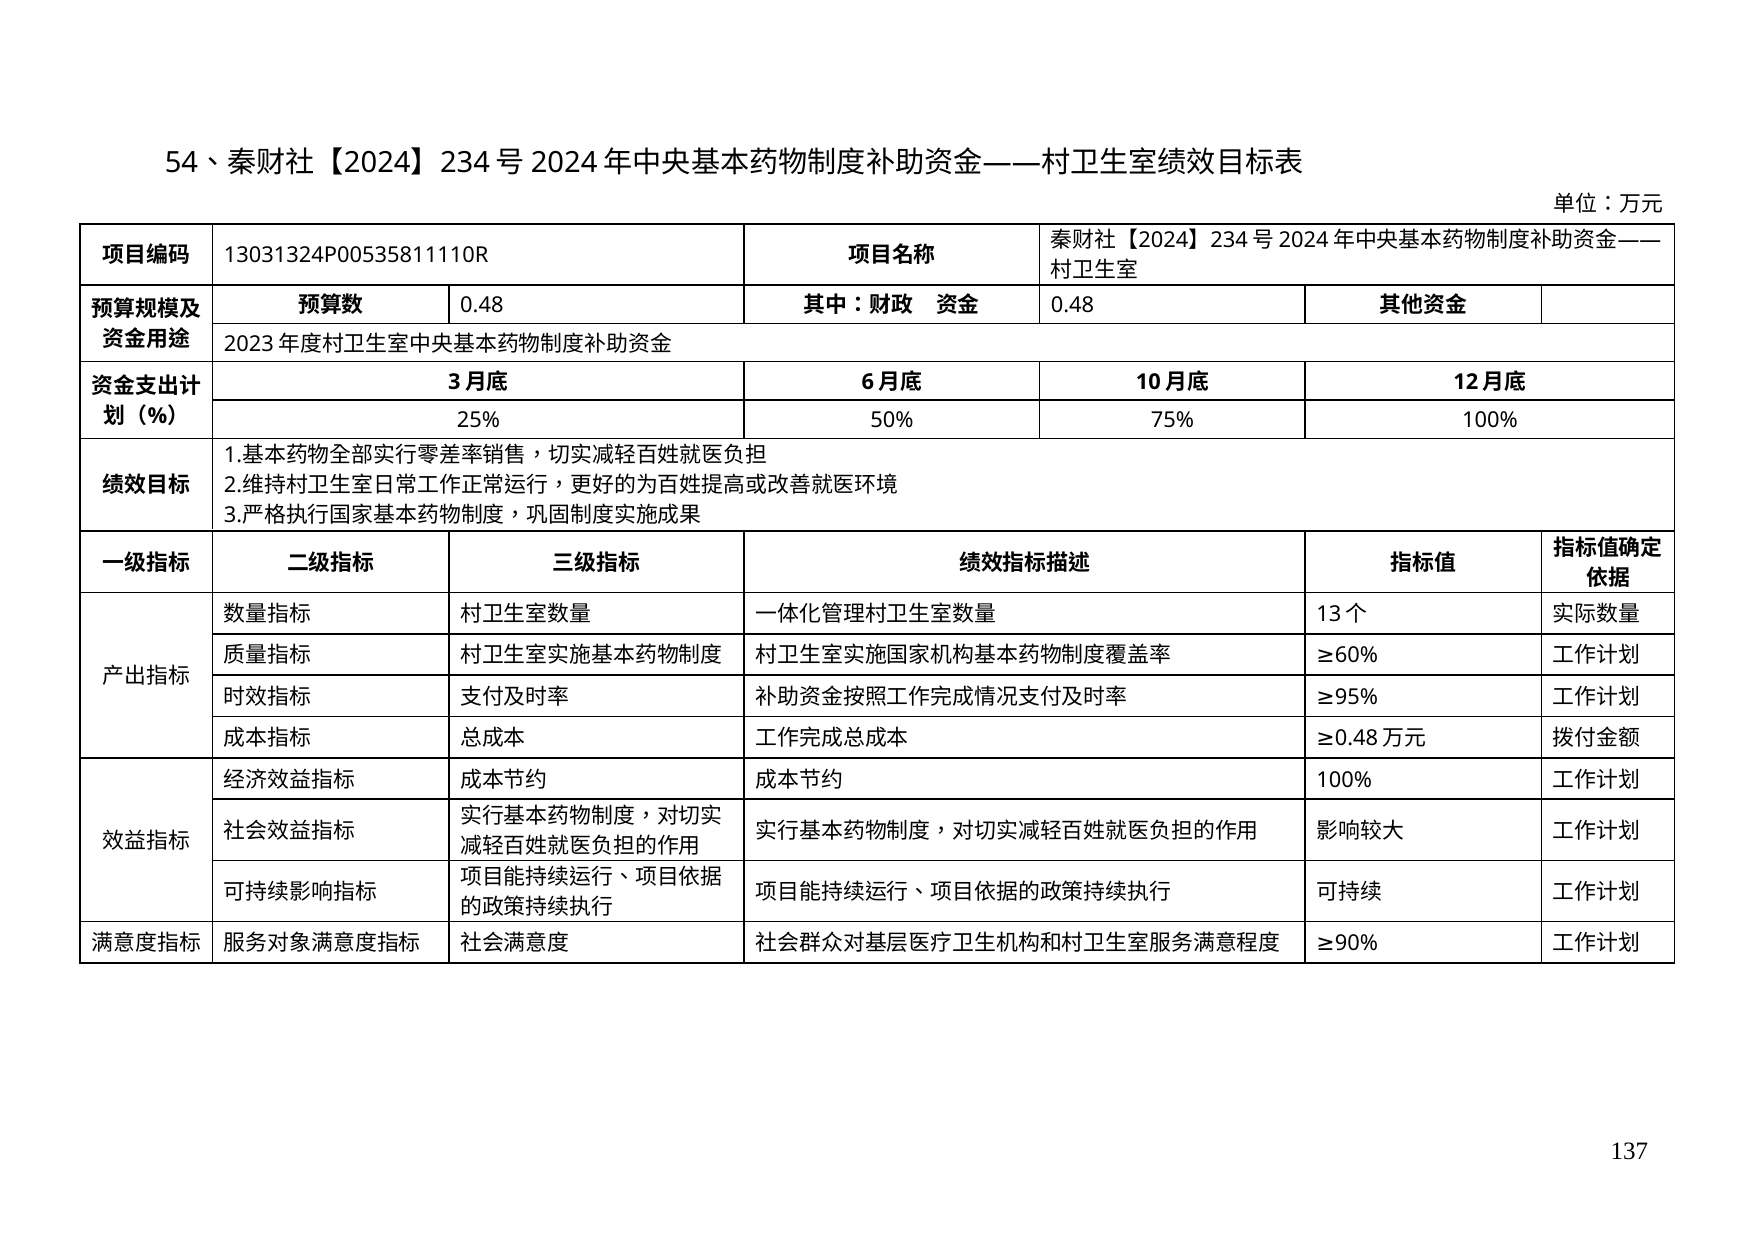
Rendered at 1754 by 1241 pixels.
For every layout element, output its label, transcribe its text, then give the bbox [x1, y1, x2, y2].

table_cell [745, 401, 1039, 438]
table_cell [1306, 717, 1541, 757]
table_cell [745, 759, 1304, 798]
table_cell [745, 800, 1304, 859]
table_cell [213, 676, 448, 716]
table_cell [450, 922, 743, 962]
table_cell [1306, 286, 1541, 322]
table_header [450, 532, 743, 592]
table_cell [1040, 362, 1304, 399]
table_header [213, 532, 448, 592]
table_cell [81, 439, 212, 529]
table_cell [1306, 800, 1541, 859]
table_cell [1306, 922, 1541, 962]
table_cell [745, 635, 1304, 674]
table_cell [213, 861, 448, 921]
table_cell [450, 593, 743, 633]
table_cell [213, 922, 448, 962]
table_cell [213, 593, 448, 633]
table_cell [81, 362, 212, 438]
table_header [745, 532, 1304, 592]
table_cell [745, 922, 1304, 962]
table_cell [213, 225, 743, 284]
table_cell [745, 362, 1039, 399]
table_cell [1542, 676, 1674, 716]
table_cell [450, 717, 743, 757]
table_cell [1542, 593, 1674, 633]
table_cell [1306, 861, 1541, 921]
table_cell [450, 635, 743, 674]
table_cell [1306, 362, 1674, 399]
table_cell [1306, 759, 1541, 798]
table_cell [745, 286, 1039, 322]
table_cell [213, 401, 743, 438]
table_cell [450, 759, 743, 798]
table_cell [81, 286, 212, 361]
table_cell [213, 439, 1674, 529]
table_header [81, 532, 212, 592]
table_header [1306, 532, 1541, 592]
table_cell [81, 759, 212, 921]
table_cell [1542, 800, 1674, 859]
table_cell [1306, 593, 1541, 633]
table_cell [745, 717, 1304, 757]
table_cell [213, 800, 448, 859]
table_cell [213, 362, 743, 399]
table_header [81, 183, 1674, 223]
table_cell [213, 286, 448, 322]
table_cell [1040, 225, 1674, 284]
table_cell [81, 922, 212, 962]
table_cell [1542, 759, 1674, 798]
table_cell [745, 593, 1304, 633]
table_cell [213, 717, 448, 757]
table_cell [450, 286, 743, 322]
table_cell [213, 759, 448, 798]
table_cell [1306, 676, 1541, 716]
text 54、秦财社【2024】234号2024年中央基本药物制度补助资金——村卫生室绩效目标表 [106, 142, 1648, 181]
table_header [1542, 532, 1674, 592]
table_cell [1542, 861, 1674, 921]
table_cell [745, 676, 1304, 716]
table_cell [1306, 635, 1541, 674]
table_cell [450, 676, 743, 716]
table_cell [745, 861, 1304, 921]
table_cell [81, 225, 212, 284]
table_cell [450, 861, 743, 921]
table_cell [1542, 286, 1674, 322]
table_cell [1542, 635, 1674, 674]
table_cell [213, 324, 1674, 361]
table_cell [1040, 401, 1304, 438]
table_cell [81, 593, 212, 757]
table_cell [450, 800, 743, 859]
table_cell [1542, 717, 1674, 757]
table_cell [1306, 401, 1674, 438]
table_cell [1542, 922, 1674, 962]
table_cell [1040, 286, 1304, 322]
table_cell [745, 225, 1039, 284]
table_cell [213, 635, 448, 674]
